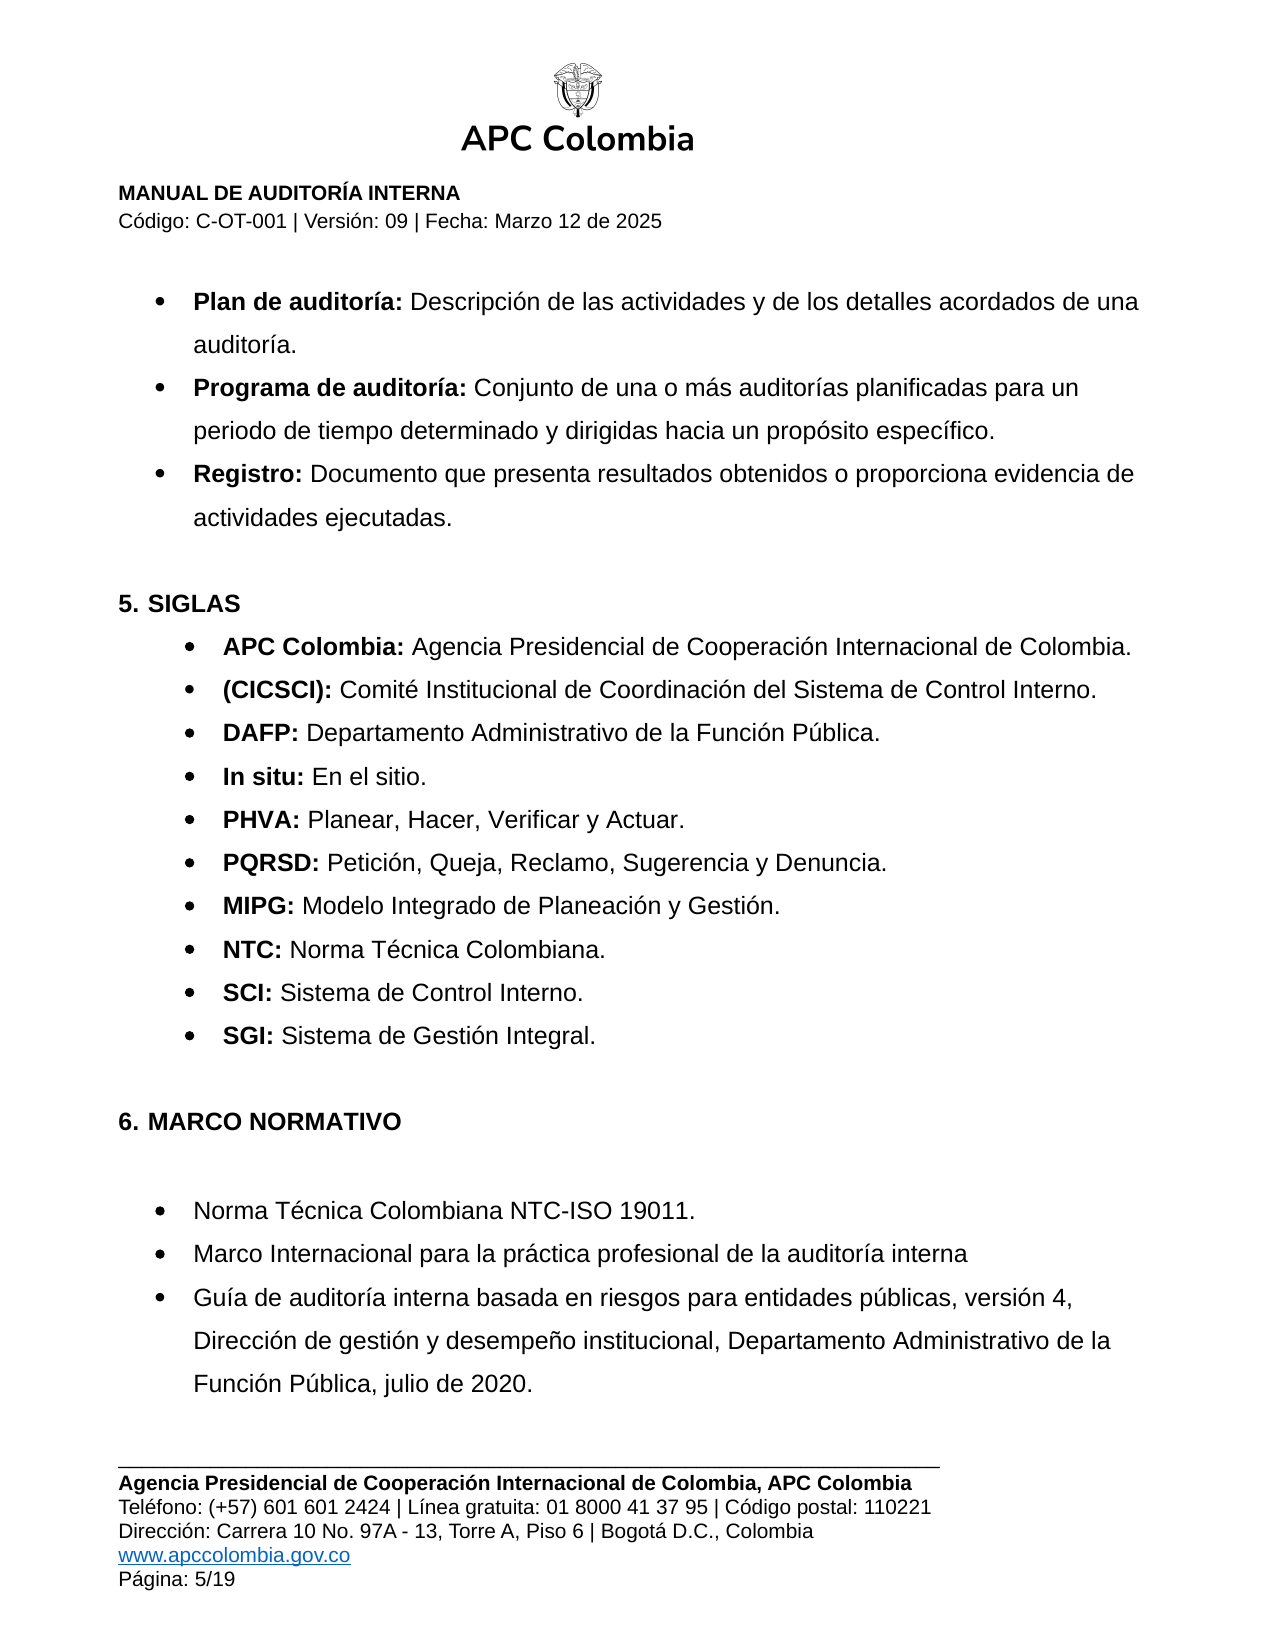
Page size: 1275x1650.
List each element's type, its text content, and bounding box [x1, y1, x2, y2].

list Plan de auditoría: Descripción de las actividades y de los detalles acordados de una auditoría. [156, 287, 1157, 359]
picture [449, 59, 708, 157]
list In situ: En el sitio. [185, 762, 1157, 791]
list SIGLAS [118, 589, 1157, 618]
list MIPG: Modelo Integrado de Planeación y Gestión. [185, 891, 1157, 920]
list NTC: Norma Técnica Colombiana. [185, 934, 1157, 963]
list DAFP: Departamento Administrativo de la Función Pública. [185, 718, 1157, 747]
list MARCO NORMATIVO [118, 1107, 1157, 1136]
list Marco Internacional para la práctica profesional de la auditoría interna [156, 1239, 1157, 1268]
list APC Colombia: Agencia Presidencial de Cooperación Internacional de Colombia. [185, 632, 1157, 661]
list (CICSCI): Comité Institucional de Coordinación del Sistema de Control Interno. [185, 675, 1157, 704]
list PQRSD: Petición, Queja, Reclamo, Sugerencia y Denuncia. [185, 848, 1157, 877]
list Registro: Documento que presenta resultados obtenidos o proporciona evidencia de actividades ejecutadas. [156, 459, 1157, 531]
list SGI: Sistema de Gestión Integral. [185, 1021, 1157, 1050]
list Norma Técnica Colombiana NTC-ISO 19011. [156, 1196, 1157, 1225]
list PHVA: Planear, Hacer, Verificar y Actuar. [185, 805, 1157, 834]
list Programa de auditoría: Conjunto de una o más auditorías planificadas para un periodo de tiempo determinado y dirigidas hacia un propósito específico. [156, 373, 1157, 445]
list SCI: Sistema de Control Interno. [185, 978, 1157, 1007]
list Guía de auditoría interna basada en riesgos para entidades públicas, versión 4, Dirección de gestión y desempeño institucional, Departamento Administrativo de la Función Pública, julio de 2020. [156, 1283, 1157, 1398]
